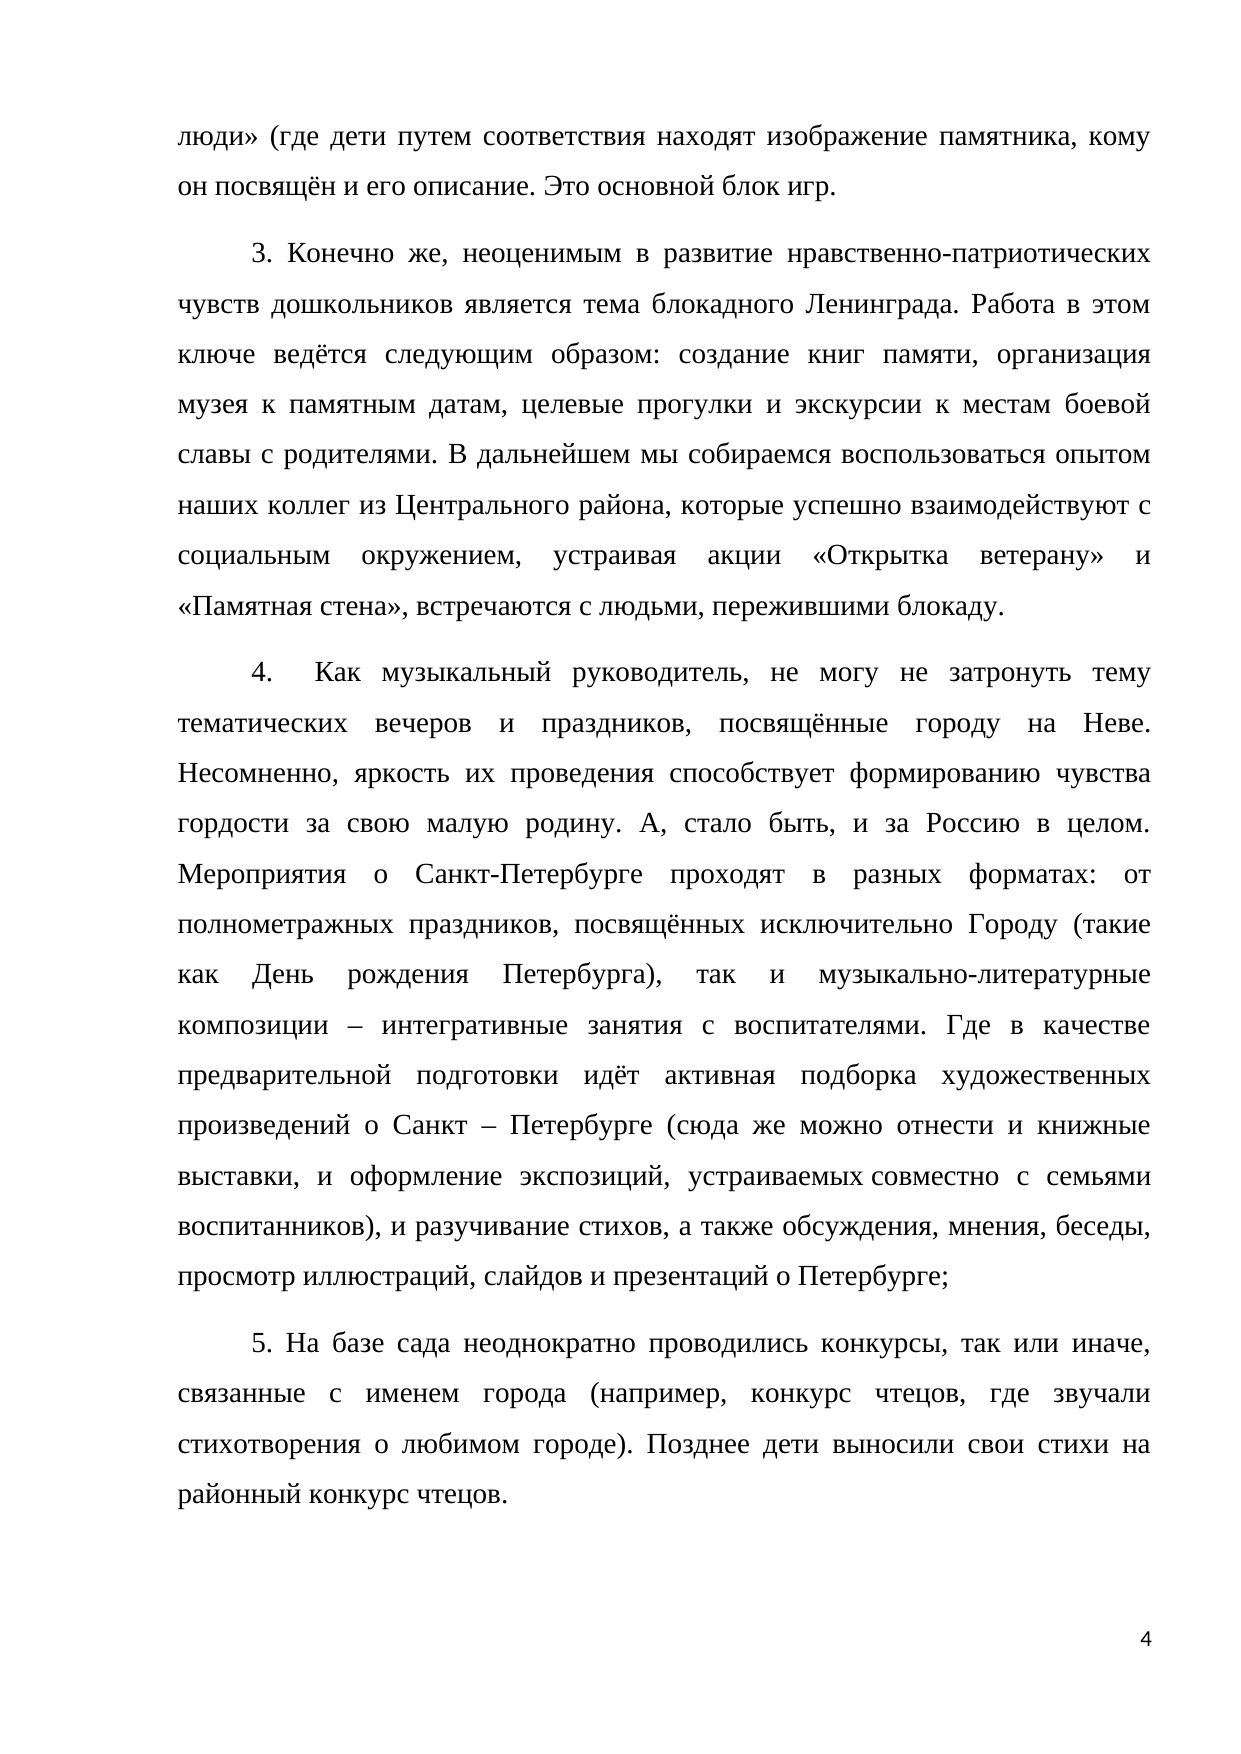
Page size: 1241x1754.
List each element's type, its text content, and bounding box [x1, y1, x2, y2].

text 3. Конечно же, неоценимым в развитие нравственно-патриотических чувств дошкольников является тема блокадного Ленинграда. Работа в этом ключе ведётся следующим образом: создание книг памяти, организация музея к памятным датам, целевые прогулки и экскурсии к местам боевой славы с родителями. В дальнейшем мы собираемся воспользоваться опытом наших коллег из Центрального района, которые успешно взаимодействуют с социальным окружением, устраивая акции «Открытка ветерану» и «Памятная стена», встречаются с людьми, пережившими блокаду. [177, 235, 1152, 621]
text 4. Как музыкальный руководитель, не могу не затронуть тему тематических вечеров и праздников, посвящённые городу на Неве. Несомненно, яркость их проведения способствует формированию чувства гордости за свою малую родину. А, стало быть, и за Россию в целом. Мероприятия о Санкт-Петербурге проходят в разных форматах: от полнометражных праздников, посвящённых исключительно Городу (такие как День рождения Петербурга), так и музыкально-литературные композиции – интегративные занятия с воспитателями. Где в качестве предварительной подготовки идёт активная подборка художественных произведений о Санкт – Петербурге (сюда же можно отнести и книжные выставки, и оформление экспозиций, устраиваемых совместно с семьями воспитанников), и разучивание стихов, а также обсуждения, мнения, беседы, просмотр иллюстраций, слайдов и презентаций о Петербурге; [177, 654, 1152, 1292]
text 5. На базе сада неоднократно проводились конкурсы, так или иначе, связанные с именем города (например, конкурс чтецов, где звучали стихотворения о любимом городе). Позднее дети выносили свои стихи на районный конкурс чтецов. [177, 1325, 1152, 1510]
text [177, 118, 1152, 202]
